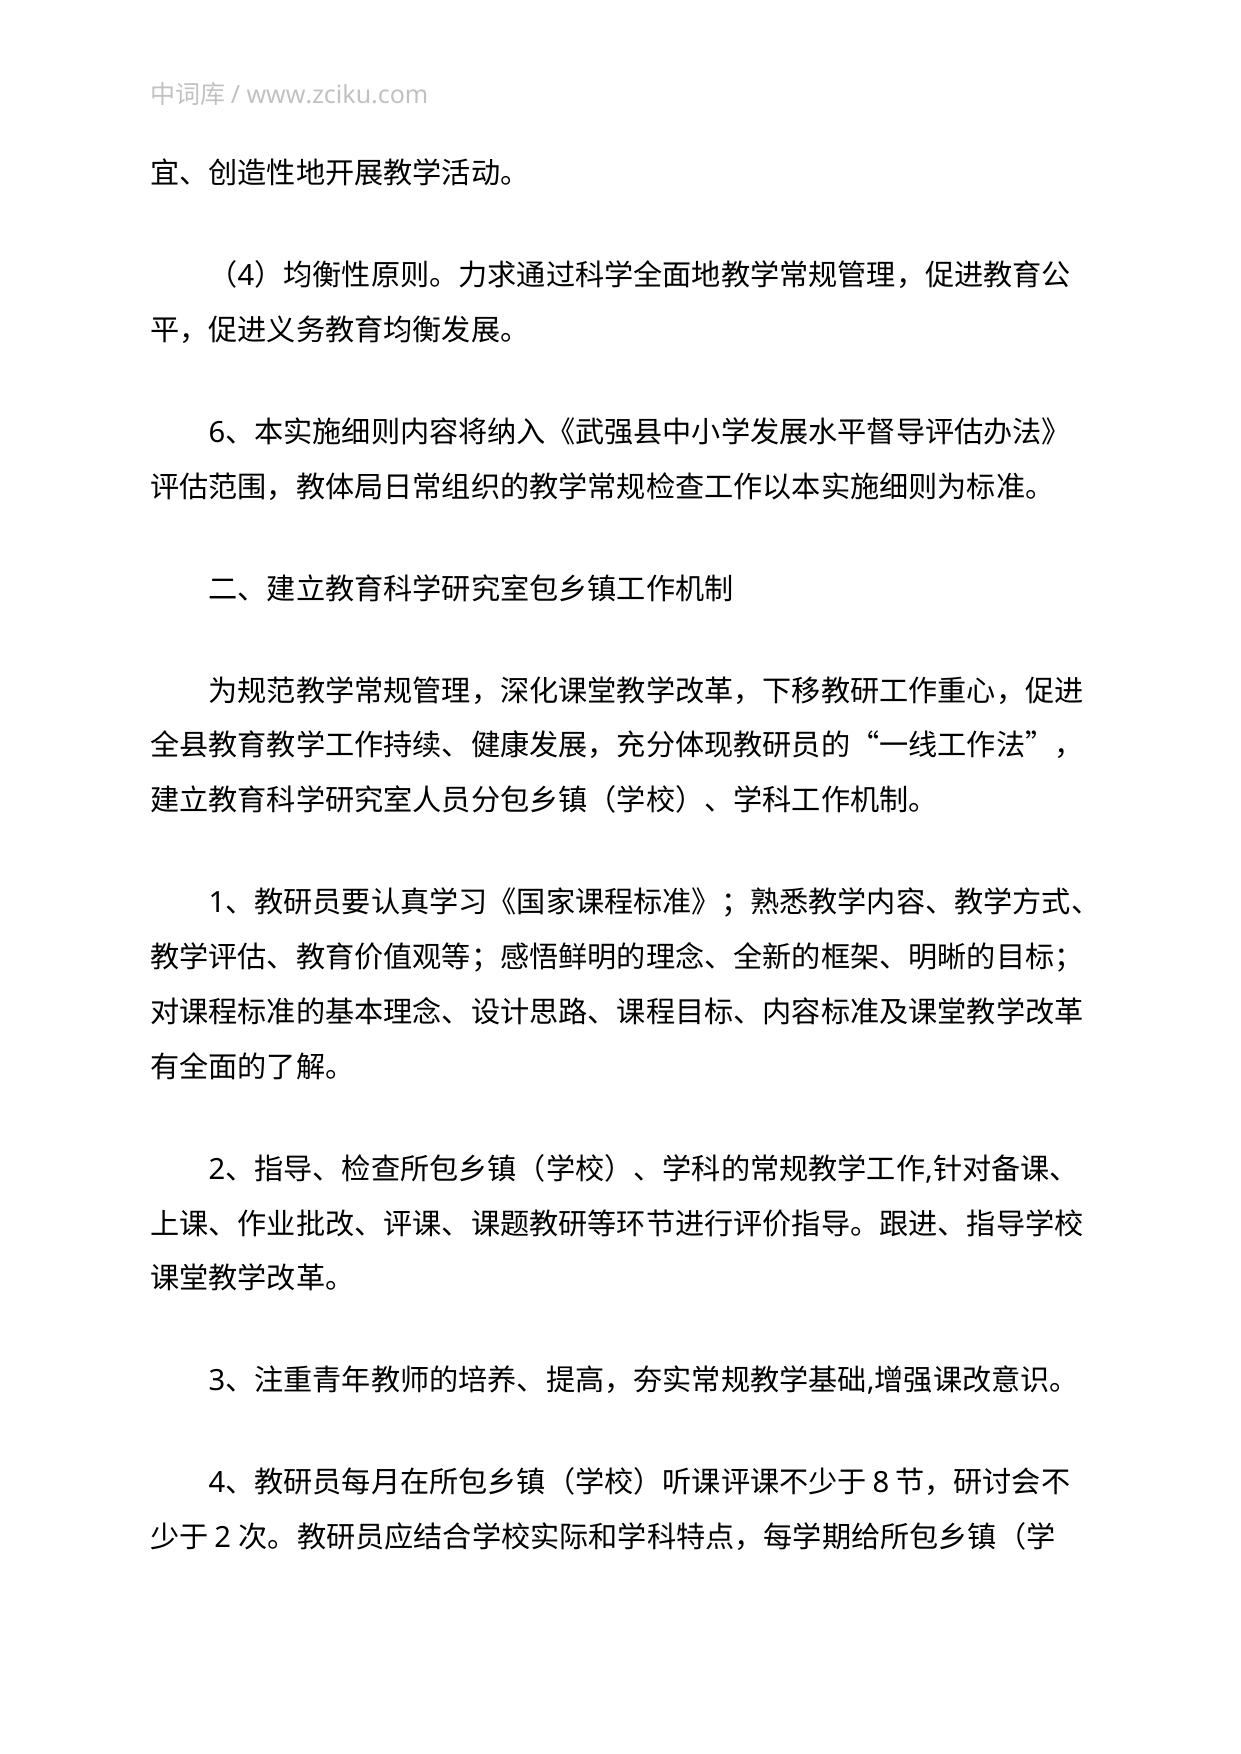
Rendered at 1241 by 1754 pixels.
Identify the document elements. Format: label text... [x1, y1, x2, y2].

text 二、建立教育科学研究室包乡镇工作机制 [150, 565, 1090, 608]
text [150, 1459, 1090, 1556]
text 6、本实施细则内容将纳入《武强县中小学发展水平督导评估办法》评估范围，教体局日常组织的教学常规检查工作以本实施细则为标准。 [150, 408, 1090, 506]
text 为规范教学常规管理，深化课堂教学改革，下移教研工作重心，促进全县教育教学工作持续、健康发展，充分体现教研员的“一线工作法”，建立教育科学研究室人员分包乡镇（学校）、学科工作机制。 [150, 667, 1090, 819]
text 1、教研员要认真学习《国家课程标准》；熟悉教学内容、教学方式、教学评估、教育价值观等；感悟鲜明的理念、全新的框架、明晰的目标；对课程标准的基本理念、设计思路、课程目标、内容标准及课堂教学改革有全面的了解。 [150, 879, 1090, 1086]
text 3、注重青年教师的培养、提高，夯实常规教学基础,增强课改意识。 [150, 1357, 1090, 1399]
text （4）均衡性原则。力求通过科学全面地教学常规管理，促进教育公平，促进义务教育均衡发展。 [150, 252, 1090, 349]
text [150, 150, 1090, 192]
text 2、指导、检查所包乡镇（学校）、学科的常规教学工作,针对备课、上课、作业批改、评课、课题教研等环节进行评价指导。跟进、指导学校课堂教学改革。 [150, 1145, 1090, 1297]
